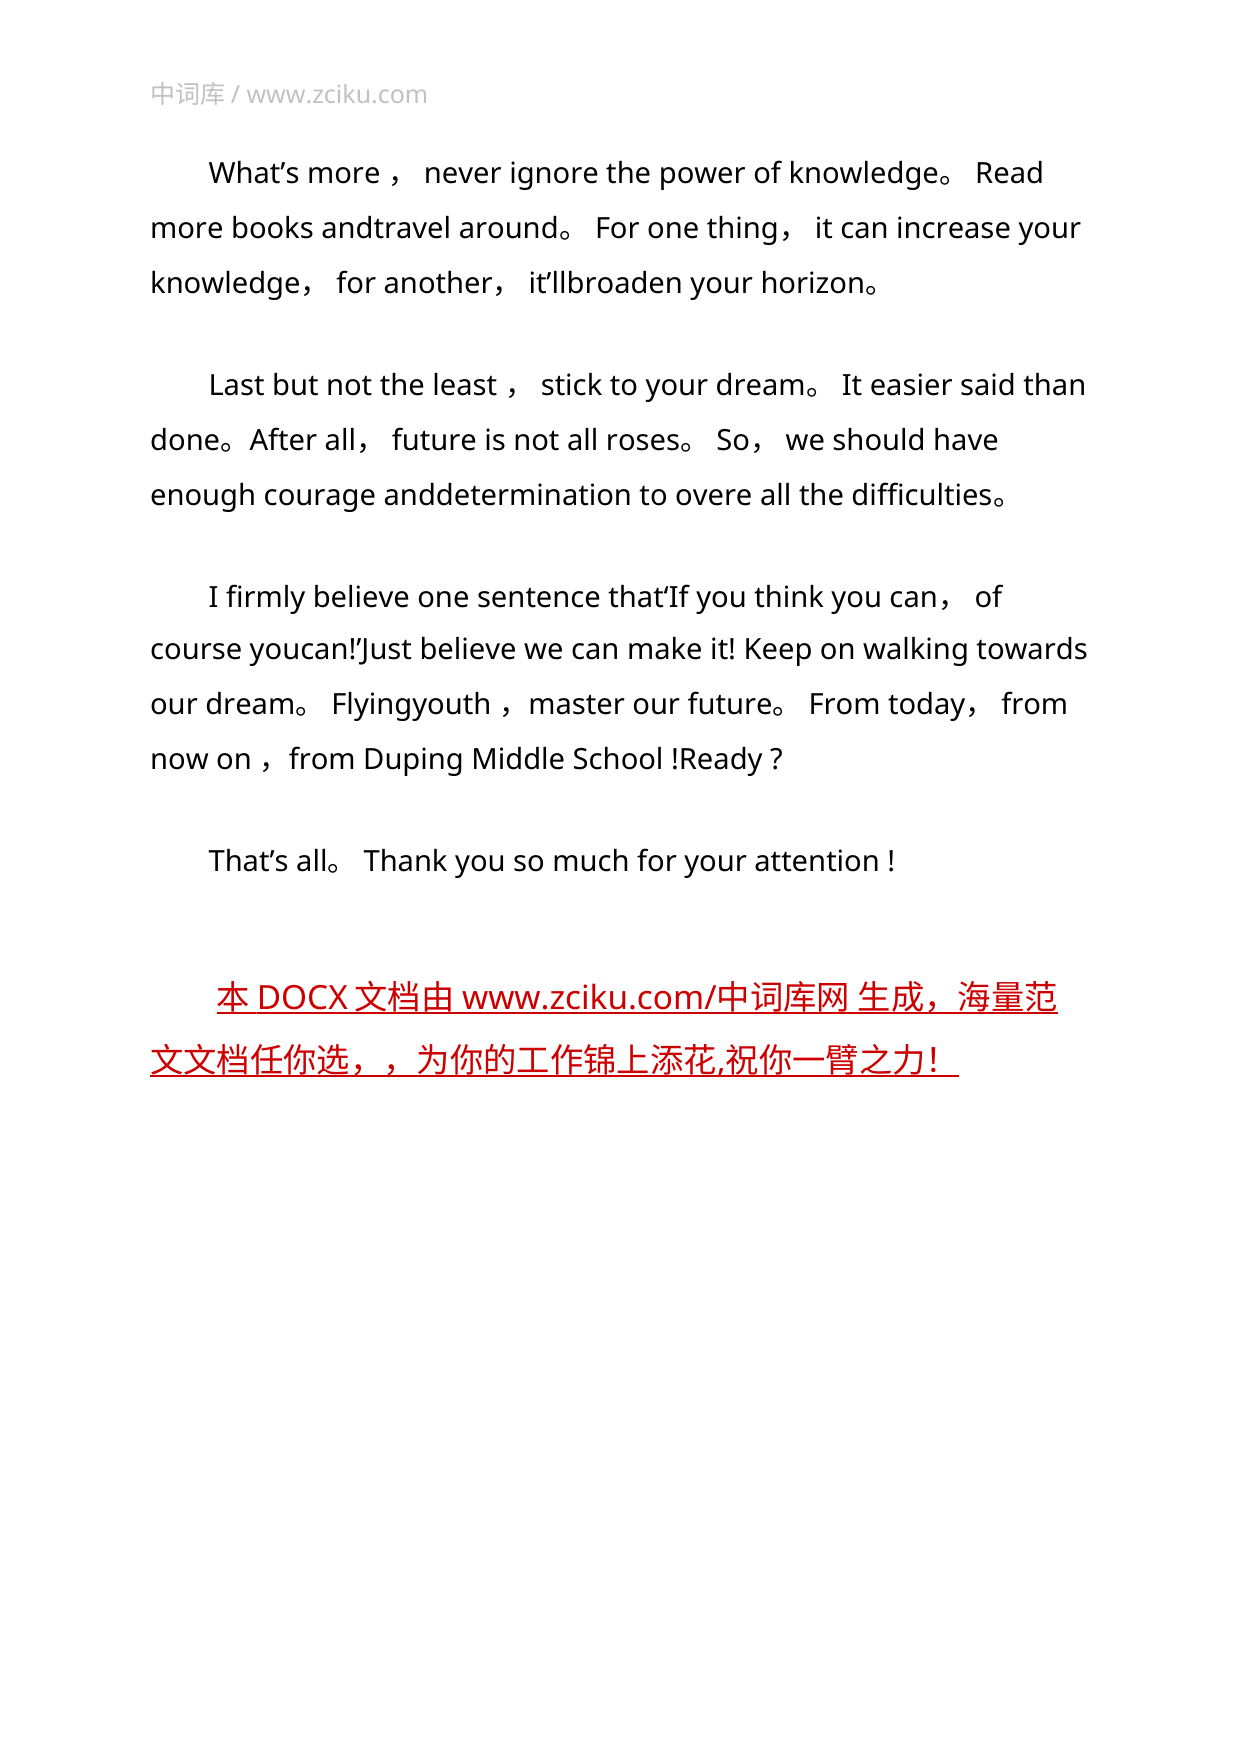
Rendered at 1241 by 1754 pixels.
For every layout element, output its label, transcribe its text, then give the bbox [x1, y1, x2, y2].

text Last but not the least ， stick to your dream。 It easier said than done。After all， future is not all roses。 So， we should have enough courage anddetermination to overe all the difficulties。 [150, 362, 1090, 514]
text I firmly believe one sentence that‘If you think you can， of course youcan!’Just believe we can make it! Keep on walking towards our dream。 Flyingyouth ，master our future。 From today， from now on ，from Duping Middle School !Ready ? [150, 574, 1090, 778]
text 本DOCX文档由 www.zciku.com/中词库网 生成，海量范文文档任你选，，为你的工作锦上添花,祝你一臂之力！ [150, 971, 1090, 1082]
text That’s all。 Thank you so much for your attention ! [150, 837, 1090, 880]
text What’s more ， never ignore the power of knowledge。 Read more books andtravel around。 For one thing， it can increase your knowledge， for another， it’llbroaden your horizon。 [150, 150, 1090, 302]
